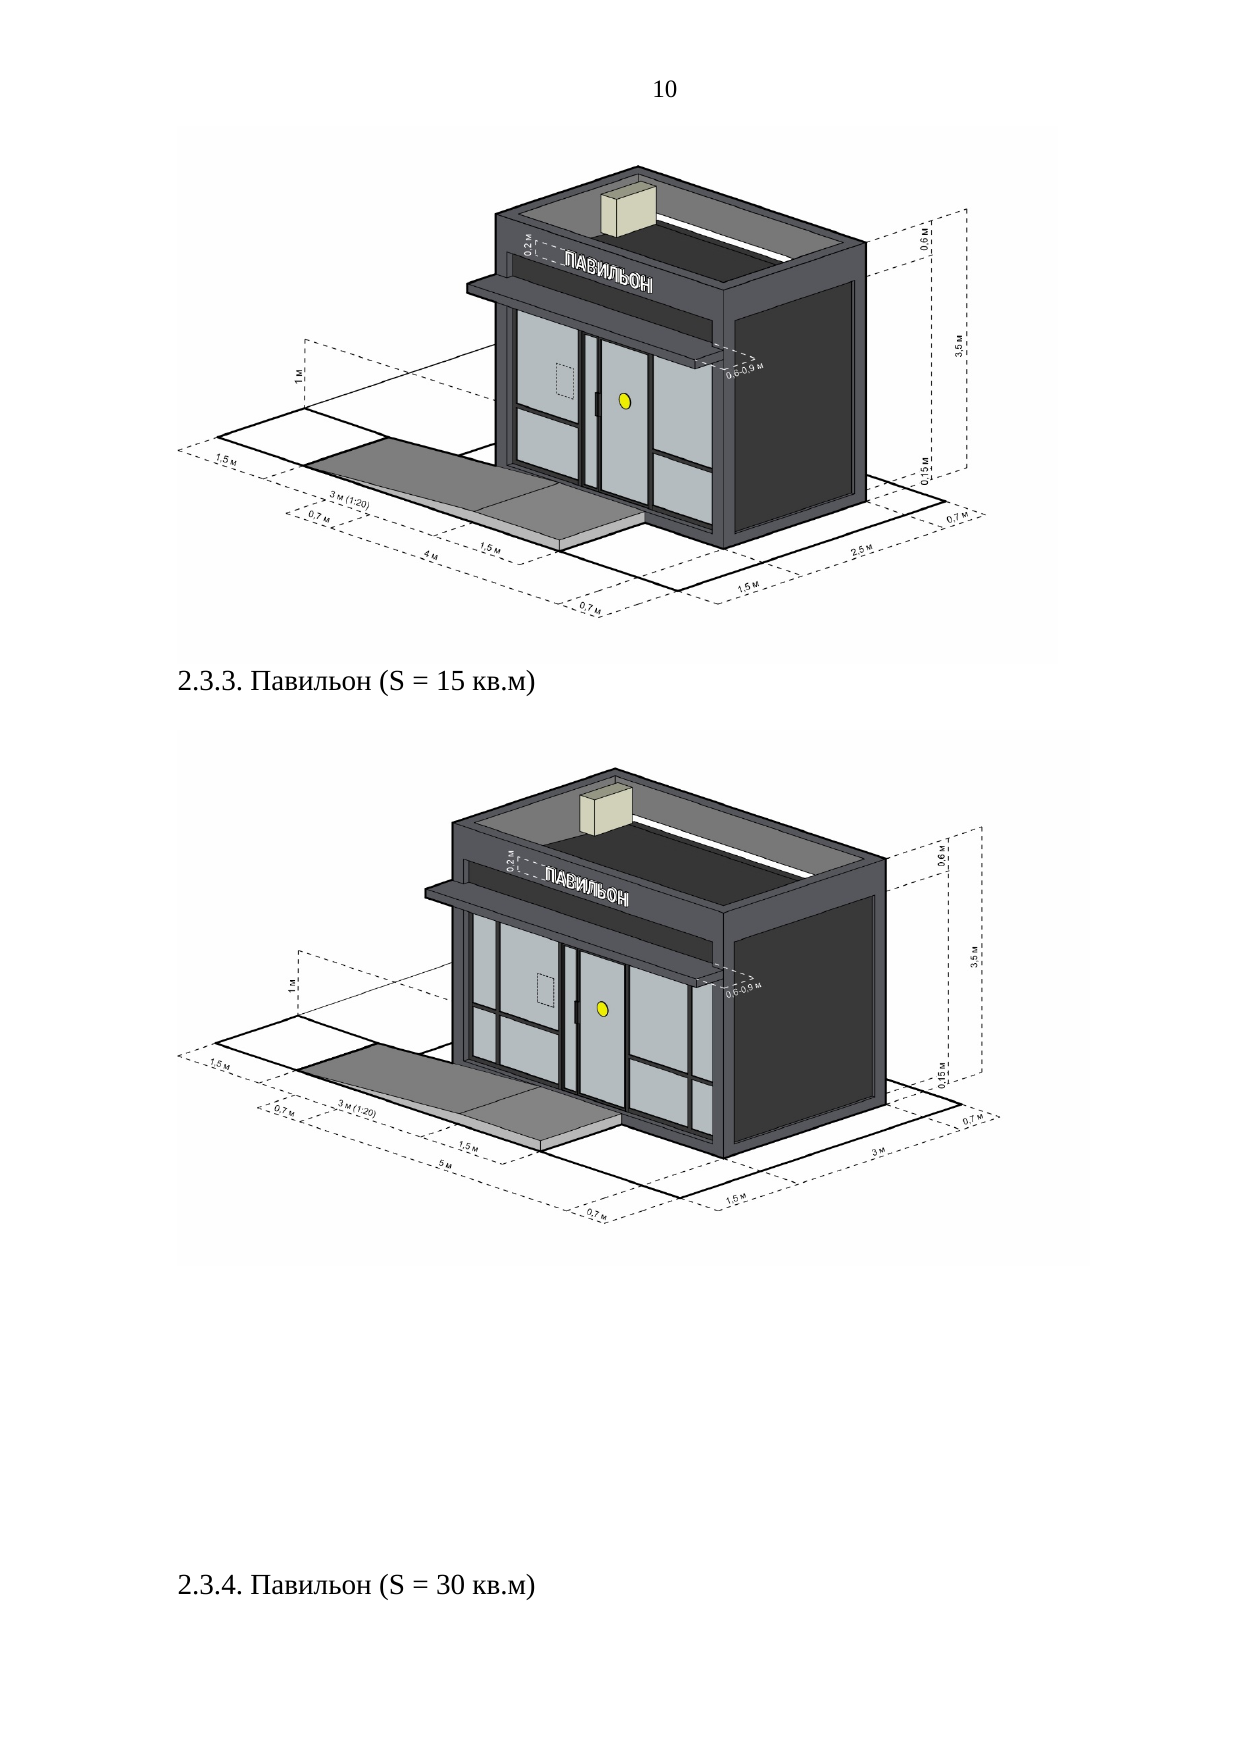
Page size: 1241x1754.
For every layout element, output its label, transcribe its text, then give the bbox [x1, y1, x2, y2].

text 2.3.3. Павильон (S = 15 кв.м) [177, 663, 1152, 697]
picture [177, 730, 1090, 1266]
picture [177, 126, 1059, 664]
text 2.3.4. Павильон (S = 30 кв.м) [177, 1567, 1152, 1601]
